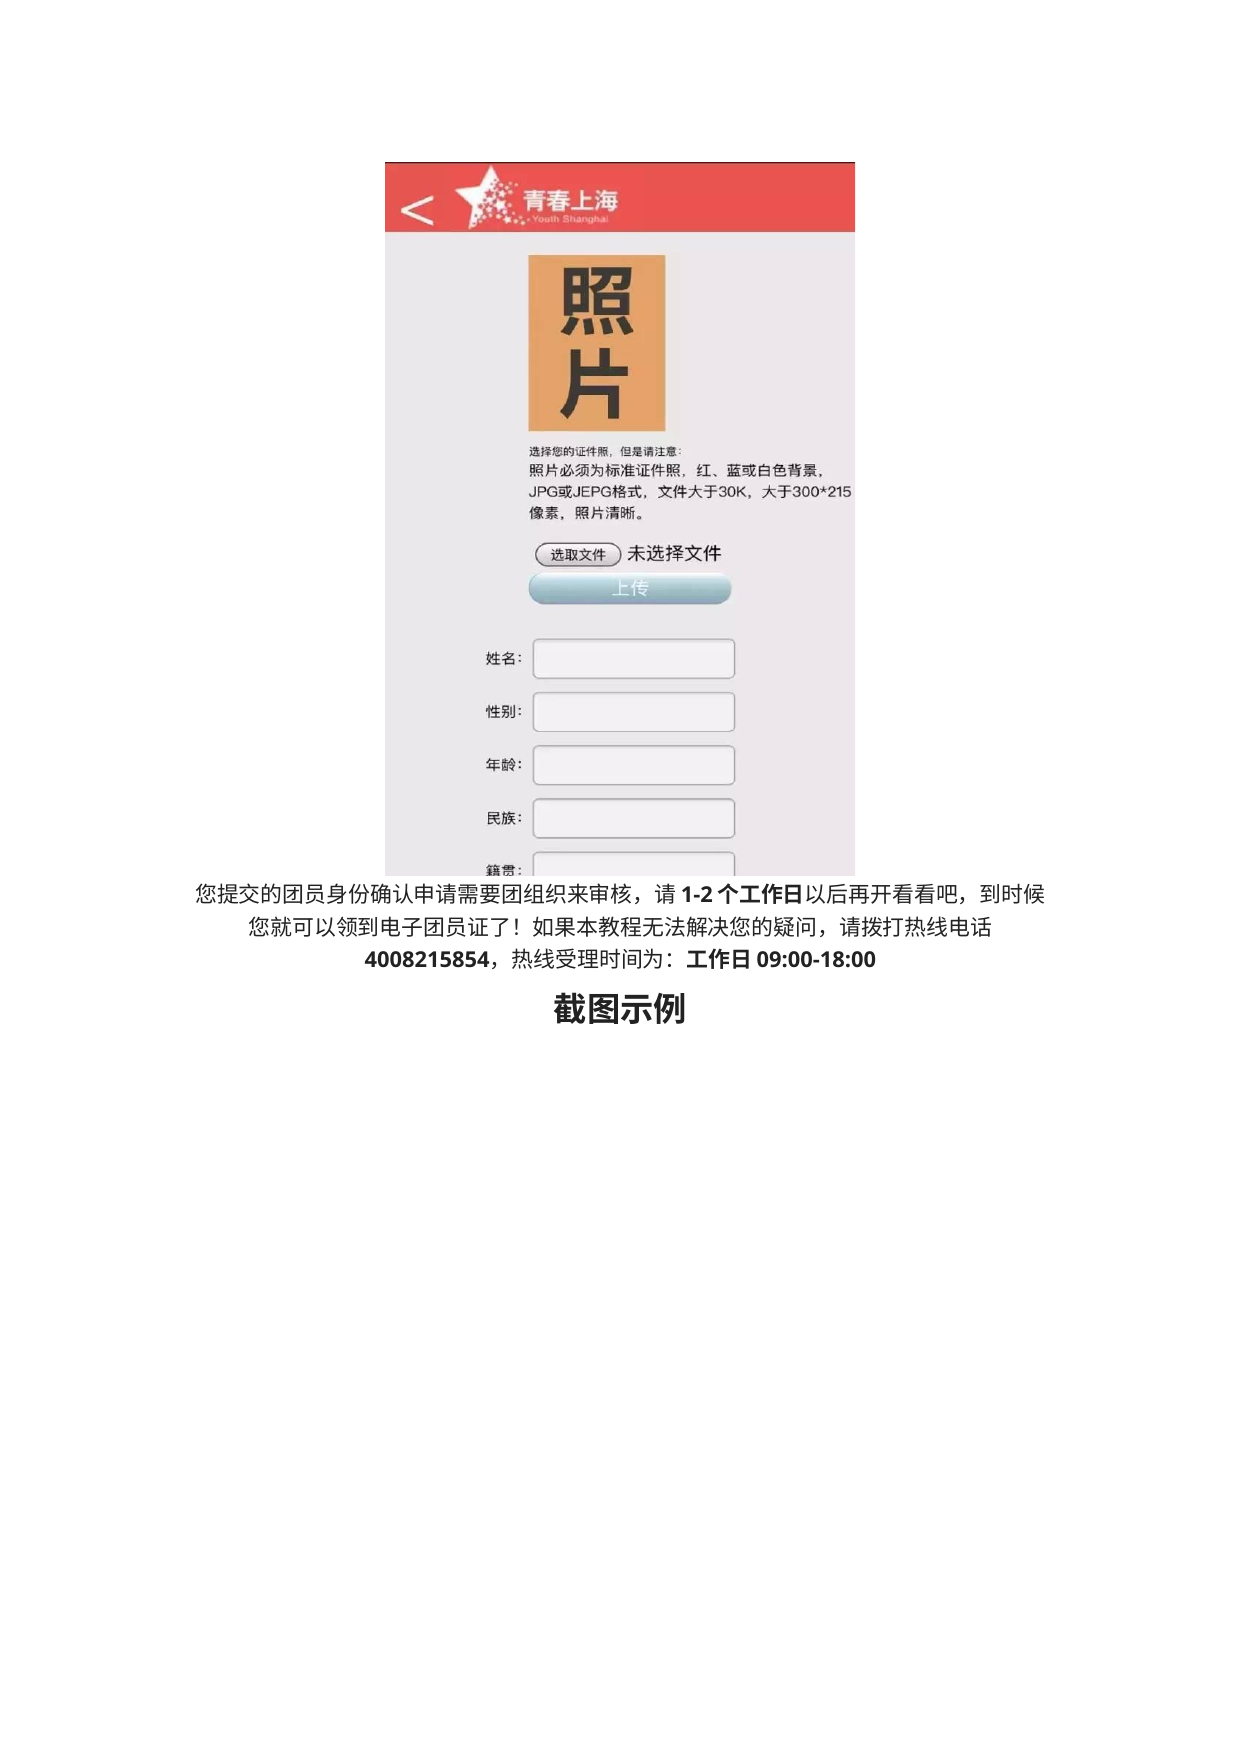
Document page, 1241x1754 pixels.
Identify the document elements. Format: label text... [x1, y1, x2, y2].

text 您提交的团员身份确认申请需要团组织来审核，请1-2个工作日以后再开看看吧，到时候您就可以领到电子团员证了！如果本教程无法解决您的疑问，请拨打热线电话4008215854，热线受理时间为：工作日09:00-18:00 [187, 877, 1053, 974]
text 截图示例 [187, 974, 1053, 1039]
picture [385, 162, 855, 876]
